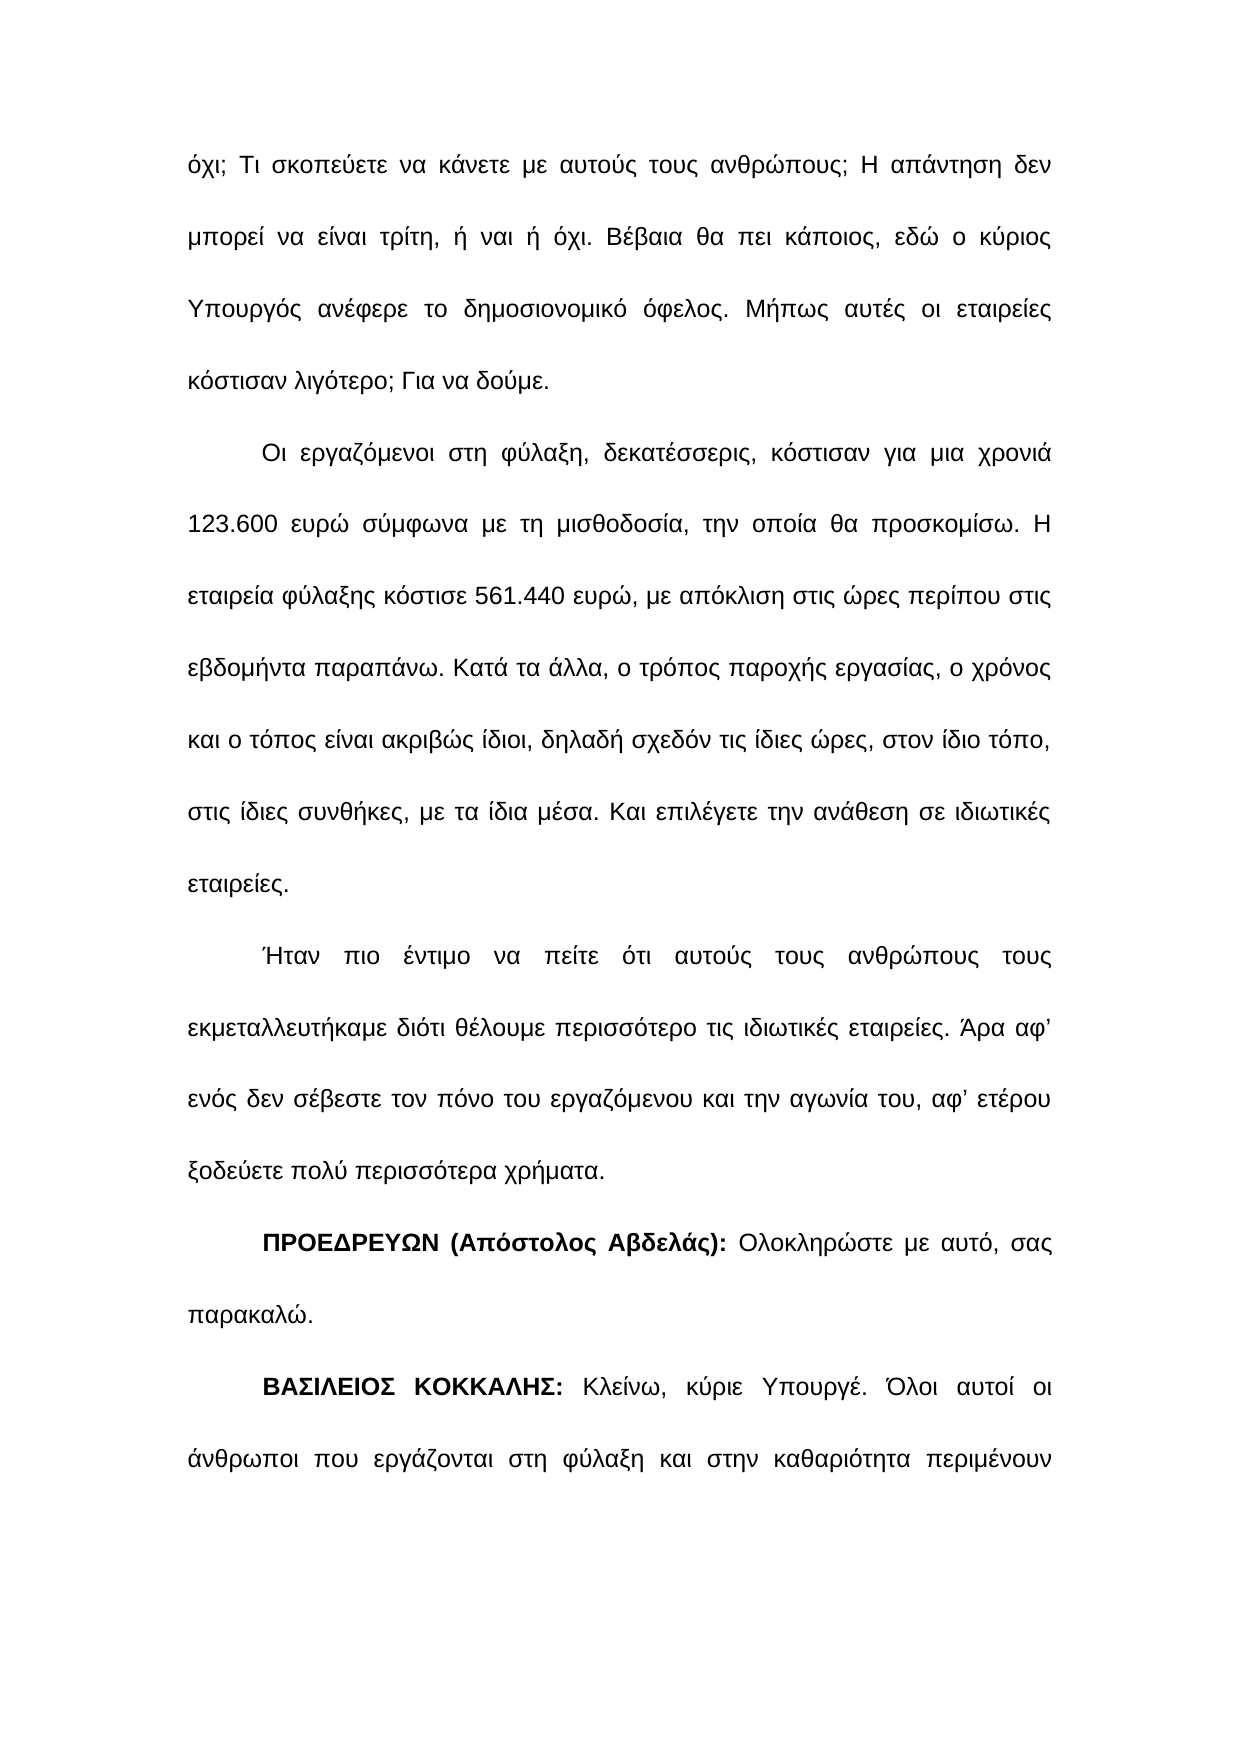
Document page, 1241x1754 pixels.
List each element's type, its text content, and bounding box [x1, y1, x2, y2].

text ΠΡΟΕΔΡΕΥΩΝ (Απόστολος Αβδελάς): Ολοκληρώστε με αυτό, σας παρακαλώ. [187, 1228, 1053, 1329]
text Οι εργαζόμενοι στη φύλαξη, δεκατέσσερις, κόστισαν για μια χρονιά 123.600 ευρώ σύμφωνα με τη μισθοδοσία, την οποία θα προσκομίσω. Η εταιρεία φύλαξης κόστισε 561.440 ευρώ, με απόκλιση στις ώρες περίπου στις εβδομήντα παραπάνω. Κατά τα άλλα, ο τρόπος παροχής εργασίας, ο χρόνος και ο τόπος είναι ακριβώς ίδιοι, δηλαδή σχεδόν τις ίδιες ώρες, στον ίδιο τόπο, στις ίδιες συνθήκες, με τα ίδια μέσα. Και επιλέγετε την ανάθεση σε ιδιωτικές εταιρείες. [187, 437, 1053, 897]
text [187, 1372, 1053, 1472]
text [187, 150, 1053, 394]
text Ήταν πιο έντιμο να πείτε ότι αυτούς τους ανθρώπους τους εκμεταλλευτήκαμε διότι θέλουμε περισσότερο τις ιδιωτικές εταιρείες. Άρα αφ’ ενός δεν σέβεστε τον πόνο του εργαζόμενου και την αγωνία του, αφ’ ετέρου ξοδεύετε πολύ περισσότερα χρήματα. [187, 941, 1053, 1185]
